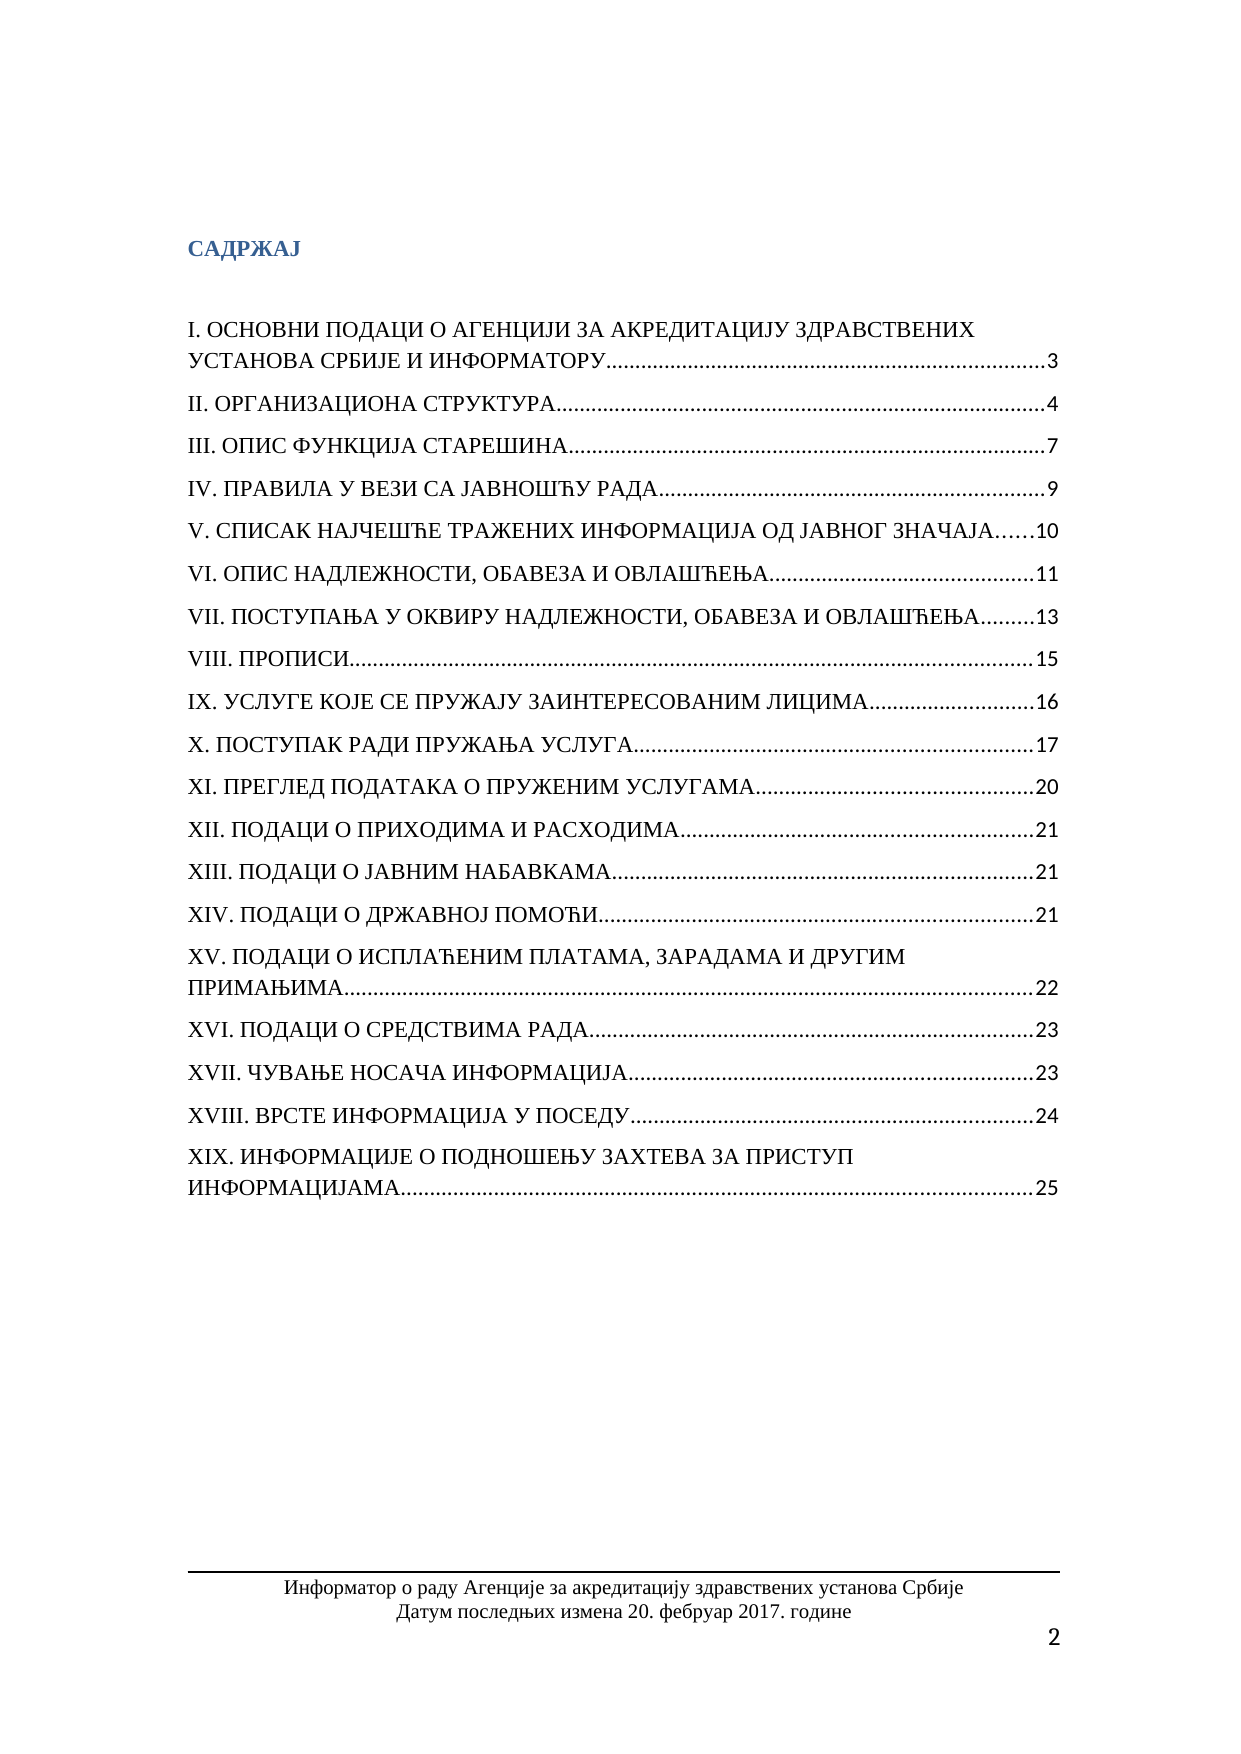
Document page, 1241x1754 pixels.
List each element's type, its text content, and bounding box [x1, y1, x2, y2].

text XVIII. ВРСТЕ ИНФОРМАЦИЈА У ПОСЕДУ 24 [187, 1101, 1060, 1129]
text VII. ПОСТУПАЊА У ОКВИРУ НАДЛЕЖНОСТИ, ОБАВЕЗА И ОВЛАШЋЕЊА 13 [187, 602, 1060, 630]
text I. ОСНОВНИ ПОДАЦИ О АГЕНЦИЈИ ЗА АКРЕДИТАЦИЈУ ЗДРАВСТВЕНИХ УСТАНОВА СРБИЈЕ И ИНФОРМАТОРУ 3 [187, 316, 1060, 374]
text XIII. ПОДАЦИ О ЈАВНИМ НАБАВКАМА 21 [187, 857, 1060, 886]
text IV. ПРАВИЛА У ВЕЗИ СА ЈАВНОШЋУ РАДА 9 [187, 474, 1060, 502]
subtitle САДРЖАЈ [187, 235, 1060, 261]
text II. ОРГАНИЗАЦИОНА СТРУКТУРА 4 [187, 389, 1060, 417]
text V. СПИСАК НАЈЧЕШЋЕ ТРАЖЕНИХ ИНФОРМАЦИЈА ОД ЈАВНОГ ЗНАЧАЈА 10 [187, 517, 1060, 545]
text X. ПОСТУПАК РАДИ ПРУЖАЊА УСЛУГА 17 [187, 730, 1060, 758]
text XVII. ЧУВАЊЕ НОСАЧА ИНФОРМАЦИЈА 23 [187, 1058, 1060, 1086]
text XI. ПРЕГЛЕД ПОДАТАКА О ПРУЖЕНИМ УСЛУГАМА 20 [187, 772, 1060, 800]
text XIV. ПОДАЦИ О ДРЖАВНОЈ ПОМОЋИ 21 [187, 900, 1060, 928]
text XII. ПОДАЦИ О ПРИХОДИМА И РАСХОДИМА 21 [187, 815, 1060, 843]
text III. ОПИС ФУНКЦИЈА СТАРЕШИНА 7 [187, 431, 1060, 459]
text VIII. ПРОПИСИ 15 [187, 644, 1060, 672]
text XIX. ИНФОРМАЦИЈЕ О ПОДНОШЕЊУ ЗАХТЕВА ЗА ПРИСТУП ИНФОРМАЦИЈАМА 25 [187, 1143, 1060, 1202]
text IX. УСЛУГЕ КОЈЕ СЕ ПРУЖАЈУ ЗАИНТЕРЕСОВАНИМ ЛИЦИМА 16 [187, 687, 1060, 715]
text VI. ОПИС НАДЛЕЖНОСТИ, ОБАВЕЗА И ОВЛАШЋЕЊА 11 [187, 559, 1060, 587]
text XV. ПОДАЦИ О ИСПЛАЋЕНИМ ПЛАТАМА, ЗАРАДАМА И ДРУГИМ ПРИМАЊИМА 22 [187, 943, 1060, 1001]
text XVI. ПОДАЦИ О СРЕДСТВИМА РАДА 23 [187, 1016, 1060, 1043]
